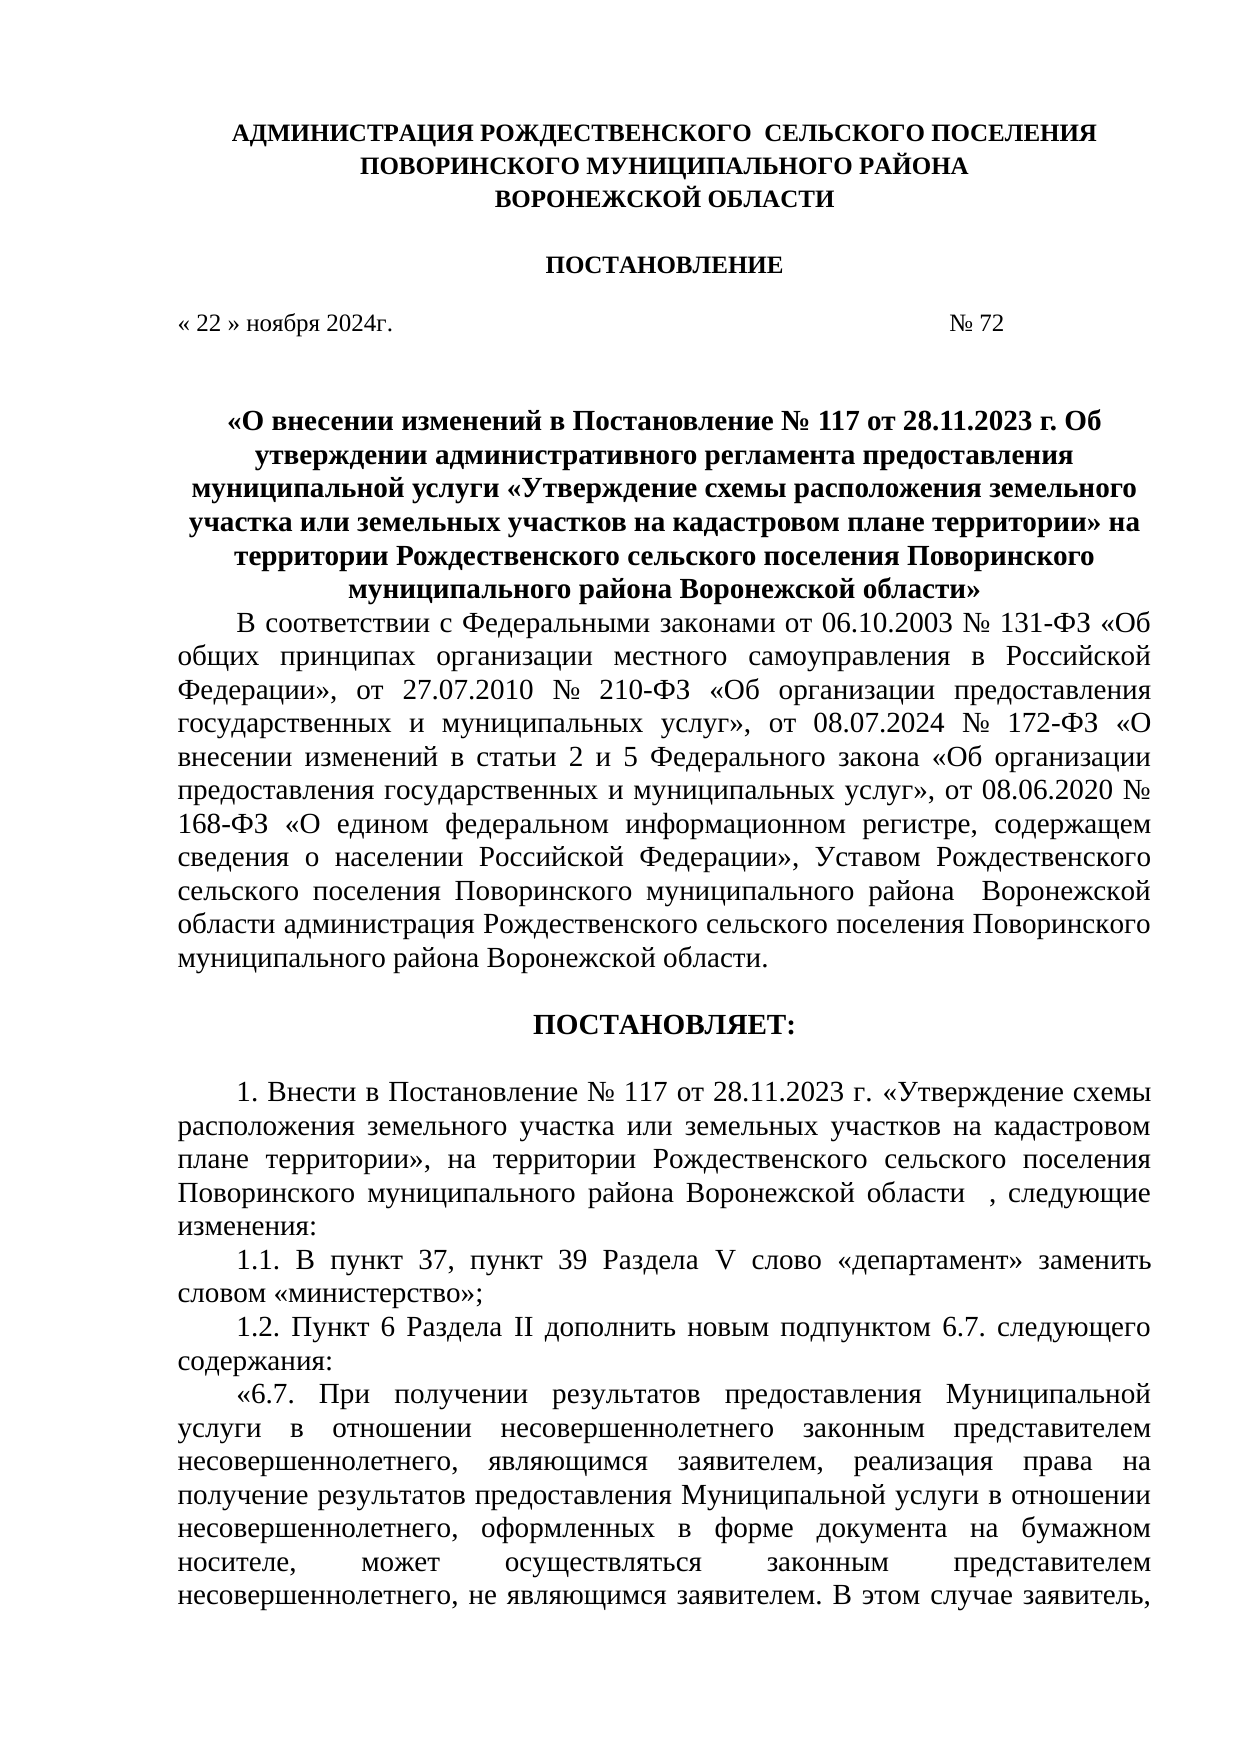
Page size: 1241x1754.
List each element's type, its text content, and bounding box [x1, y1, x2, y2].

title «О внесении изменений в Постановление № 117 от 28.11.2023 г. Об утверждении административного регламента предоставления муниципальной услуги «Утверждение схемы расположения земельного участка или земельных участков на кадастровом плане территории» на территории Рождественского сельского поселения Поворинского муниципального района Воронежской области» [177, 403, 1152, 605]
text 1.2. Пункт 6 Раздела II дополнить новым подпунктом 6.7. следующего содержания: [177, 1309, 1152, 1376]
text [177, 1376, 1152, 1611]
text ПОСТАНОВЛЯЕТ: [177, 1007, 1152, 1041]
text ВОРОНЕЖСКОЙ ОБЛАСТИ [177, 184, 1152, 213]
text В соответствии с Федеральными законами от 06.10.2003 № 131-ФЗ «Об общих принципах организации местного самоуправления в Российской Федерации», от 27.07.2010 № 210-ФЗ «Об организации предоставления государственных и муниципальных услуг», от 08.07.2024 № 172-ФЗ «О внесении изменений в статьи 2 и 5 Федерального закона «Об организации предоставления государственных и муниципальных услуг», от 08.06.2020 № 168-ФЗ «О едином федеральном информационном регистре, содержащем сведения о населении Российской Федерации», Уставом Рождественского сельского поселения Поворинского муниципального района Воронежской области администрация Рождественского сельского поселения Поворинского муниципального района Воронежской области. [177, 605, 1152, 974]
text 1. Внести в Постановление № 117 от 28.11.2023 г. «Утверждение схемы расположения земельного участка или земельных участков на кадастровом плане территории», на территории Рождественского сельского поселения Поворинского муниципального района Воронежской области , следующие изменения: [177, 1074, 1152, 1242]
text 1.1. В пункт 37, пункт 39 Раздела V слово «департамент» заменить словом «министерство»; [177, 1242, 1152, 1309]
text АДМИНИСТРАЦИЯ РОЖДЕСТВЕНСКОГО СЕЛЬСКОГО ПОСЕЛЕНИЯ [177, 118, 1152, 147]
text ПОСТАНОВЛЕНИЕ [177, 250, 1152, 279]
text ПОВОРИНСКОГО МУНИЦИПАЛЬНОГО РАЙОНА [177, 151, 1152, 180]
text « 22 » ноября 2024г. № 72 [177, 308, 1152, 336]
